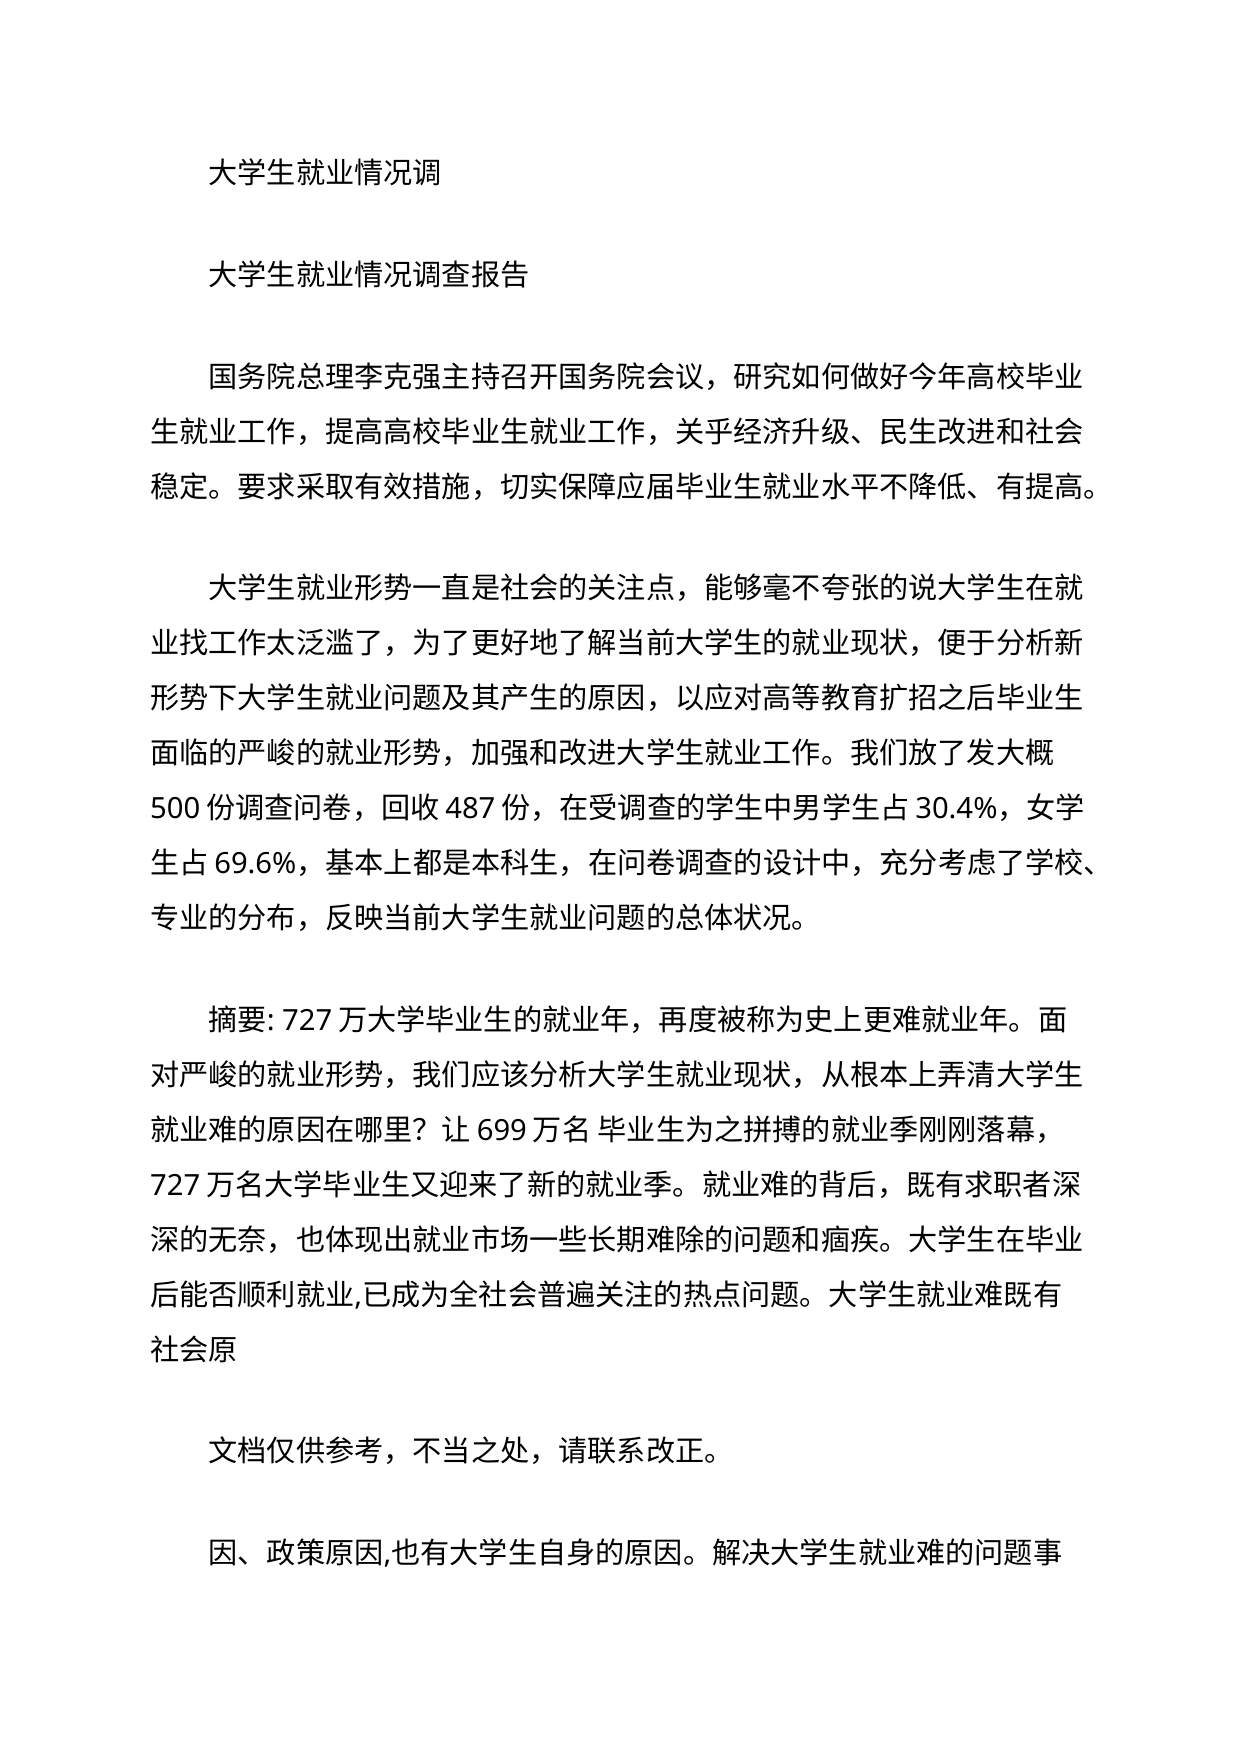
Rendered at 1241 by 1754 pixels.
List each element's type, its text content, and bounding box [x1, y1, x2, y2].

text 大学生就业情况调查报告 [150, 252, 1090, 294]
text 大学生就业形势一直是社会的关注点，能够毫不夸张的说大学生在就业找工作太泛滥了，为了更好地了解当前大学生的就业现状，便于分析新形势下大学生就业问题及其产生的原因，以应对高等教育扩招之后毕业生面临的严峻的就业形势，加强和改进大学生就业工作。我们放了发大概500份调查问卷，回收487份，在受调查的学生中男学生占30.4%，女学生占69.6%，基本上都是本科生，在问卷调查的设计中，充分考虑了学校、专业的分布，反映当前大学生就业问题的总体状况。 [150, 565, 1090, 937]
text 文档仅供参考，不当之处，请联系改正。 [150, 1428, 1090, 1470]
text 摘要: 727万大学毕业生的就业年，再度被称为史上更难就业年。面对严峻的就业形势，我们应该分析大学生就业现状，从根本上弄清大学生就业难的原因在哪里？让699万名 毕业生为之拼搏的就业季刚刚落幕，727万名大学毕业生又迎来了新的就业季。就业难的背后，既有求职者深深的无奈，也体现出就业市场一些长期难除的问题和痼疾。大学生在毕业后能否顺利就业,已成为全社会普遍关注的热点问题。大学生就业难既有社会原 [150, 996, 1090, 1368]
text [150, 1530, 1090, 1572]
text 大学生就业情况调 [150, 150, 1090, 192]
text 国务院总理李克强主持召开国务院会议，研究如何做好今年高校毕业生就业工作，提高高校毕业生就业工作，关乎经济升级、民生改进和社会稳定。要求采取有效措施，切实保障应届毕业生就业水平不降低、有提高。 [150, 353, 1090, 506]
